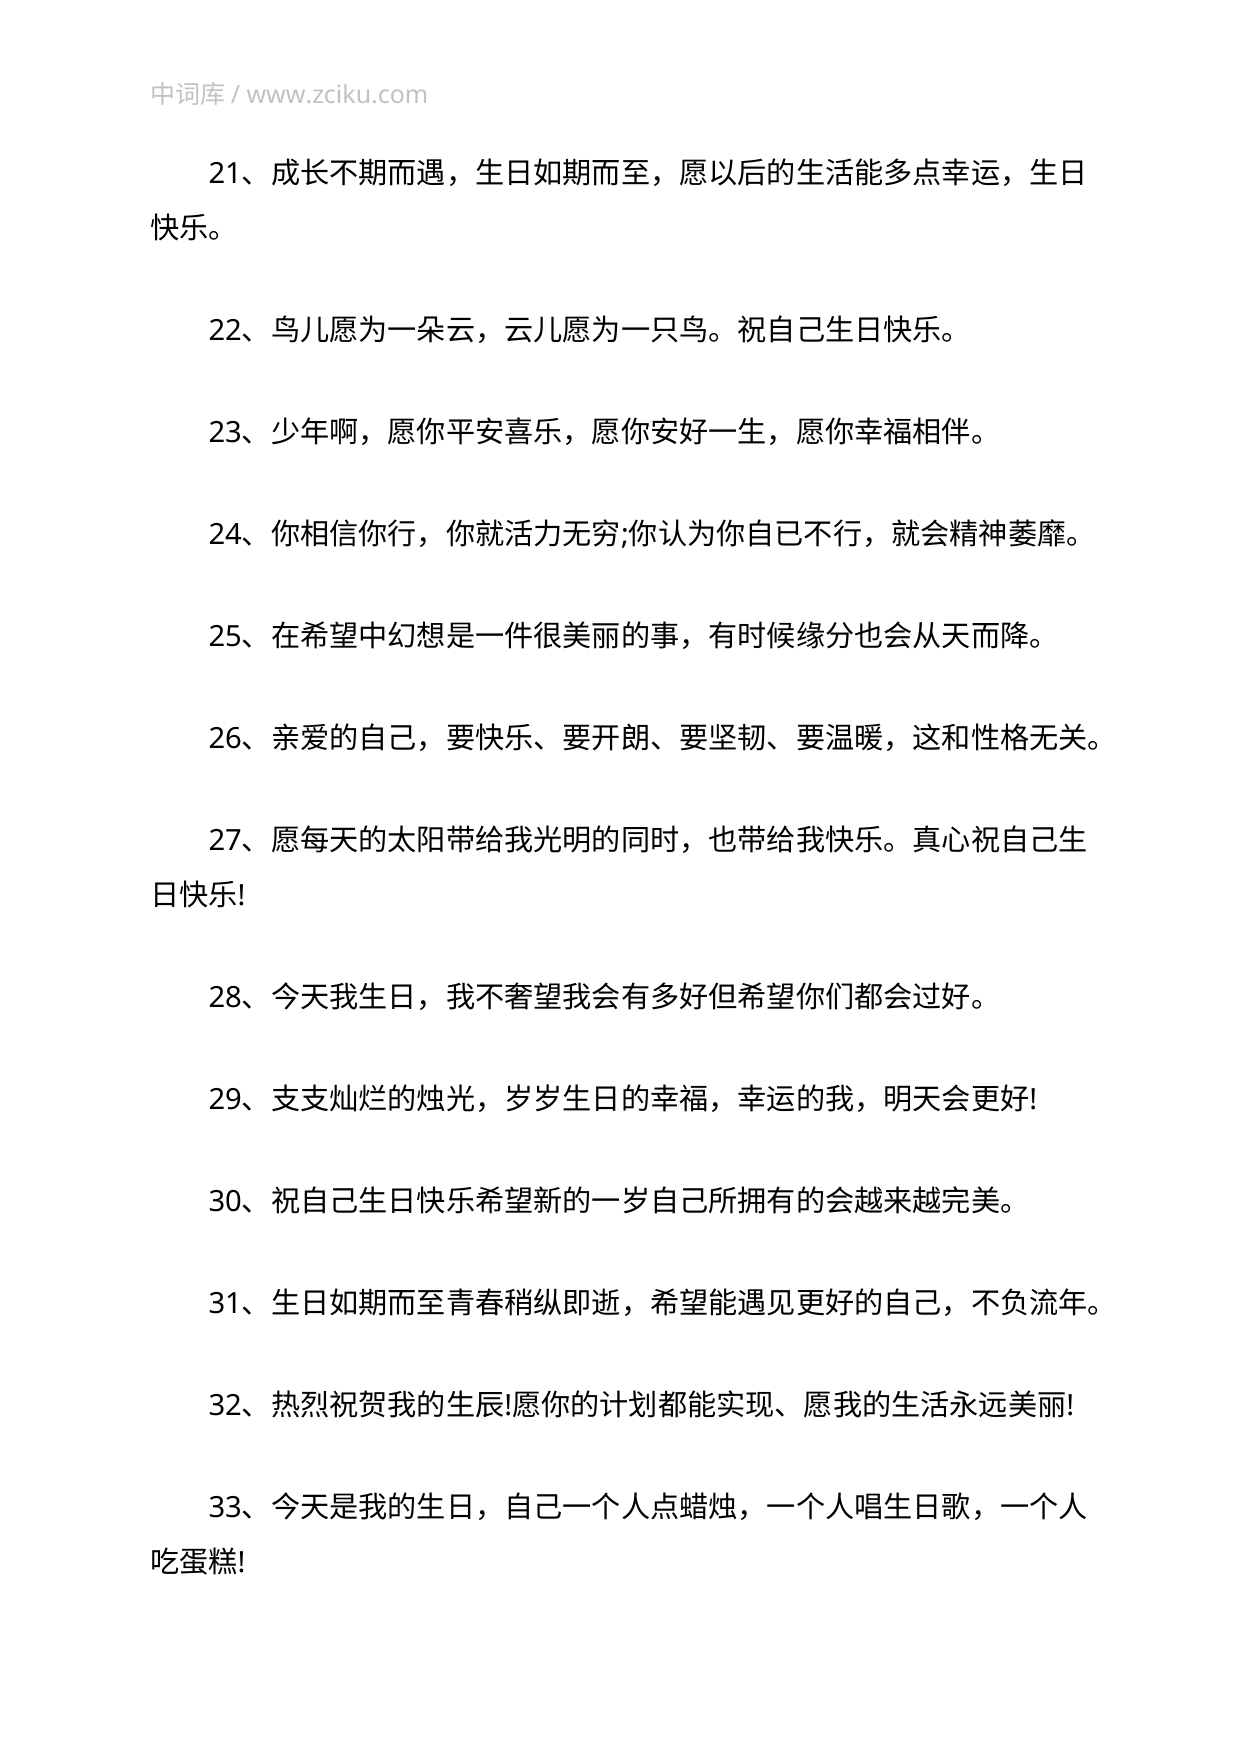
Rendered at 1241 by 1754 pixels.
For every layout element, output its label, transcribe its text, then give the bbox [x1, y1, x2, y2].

text 25、在希望中幻想是一件很美丽的事，有时候缘分也会从天而降。 [150, 613, 1090, 655]
text 30、祝自己生日快乐希望新的一岁自己所拥有的会越来越完美。 [150, 1178, 1090, 1220]
text 24、你相信你行，你就活力无穷;你认为你自已不行，就会精神萎靡。 [150, 511, 1090, 553]
text 33、今天是我的生日，自己一个人点蜡烛，一个人唱生日歌，一个人吃蛋糕! [150, 1483, 1090, 1581]
text 29、支支灿烂的烛光，岁岁生日的幸福，幸运的我，明天会更好! [150, 1076, 1090, 1118]
text 27、愿每天的太阳带给我光明的同时，也带给我快乐。真心祝自己生日快乐! [150, 817, 1090, 914]
text 31、生日如期而至青春稍纵即逝，希望能遇见更好的自己，不负流年。 [150, 1279, 1090, 1322]
text 28、今天我生日，我不奢望我会有多好但希望你们都会过好。 [150, 974, 1090, 1016]
text 32、热烈祝贺我的生辰!愿你的计划都能实现、愿我的生活永远美丽! [150, 1382, 1090, 1424]
text 26、亲爱的自己，要快乐、要开朗、要坚韧、要温暖，这和性格无关。 [150, 715, 1090, 757]
text 21、成长不期而遇，生日如期而至，愿以后的生活能多点幸运，生日快乐。 [150, 150, 1090, 247]
text 22、鸟儿愿为一朵云，云儿愿为一只鸟。祝自己生日快乐。 [150, 307, 1090, 349]
text 23、少年啊，愿你平安喜乐，愿你安好一生，愿你幸福相伴。 [150, 409, 1090, 451]
